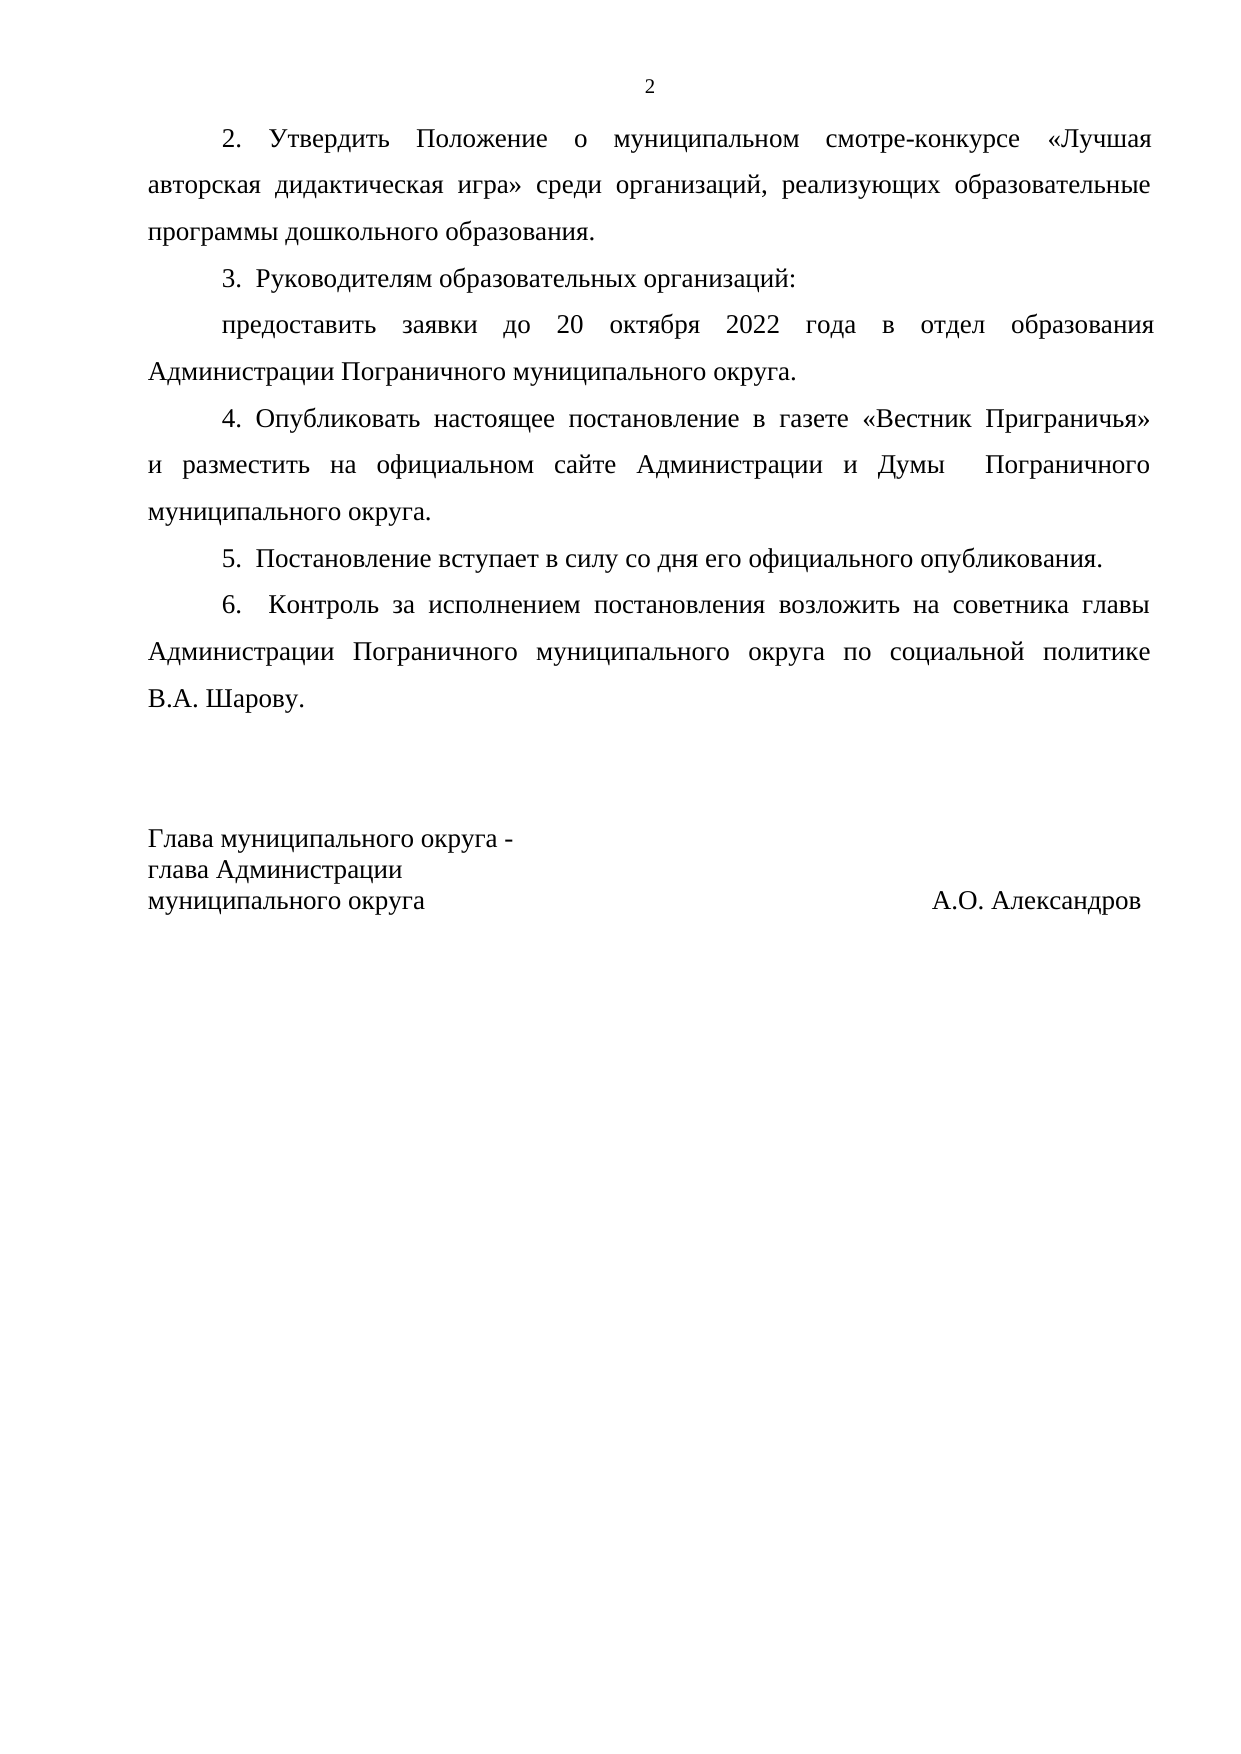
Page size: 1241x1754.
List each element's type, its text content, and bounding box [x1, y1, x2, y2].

text 5. Постановление вступает в силу со дня его официального опубликования. [148, 542, 1152, 573]
text муниципального округа А.О. Александров [148, 884, 1152, 916]
text Глава муниципального округа - [148, 822, 1160, 853]
text 3. Руководителям образовательных организаций: [148, 262, 1156, 293]
text 4. Опубликовать настоящее постановление в газете «Вестник Приграничья» и разместить на официальном сайте Администрации и Думы Пограничного муниципального округа. [148, 402, 1152, 526]
text 6. Контроль за исполнением постановления возложить на советника главы Администрации Пограничного муниципального округа по социальной политике В.А. Шарову. [148, 589, 1152, 713]
text 2. Утвердить Положение о муниципальном смотре-конкурсе «Лучшая авторская дидактическая игра» среди организаций, реализующих образовательные программы дошкольного образования. [148, 122, 1152, 246]
text глава Администрации [148, 853, 1160, 884]
text предоставить заявки до 20 октября 2022 года в отдел образования Администрации Пограничного муниципального округа. [148, 309, 1156, 386]
